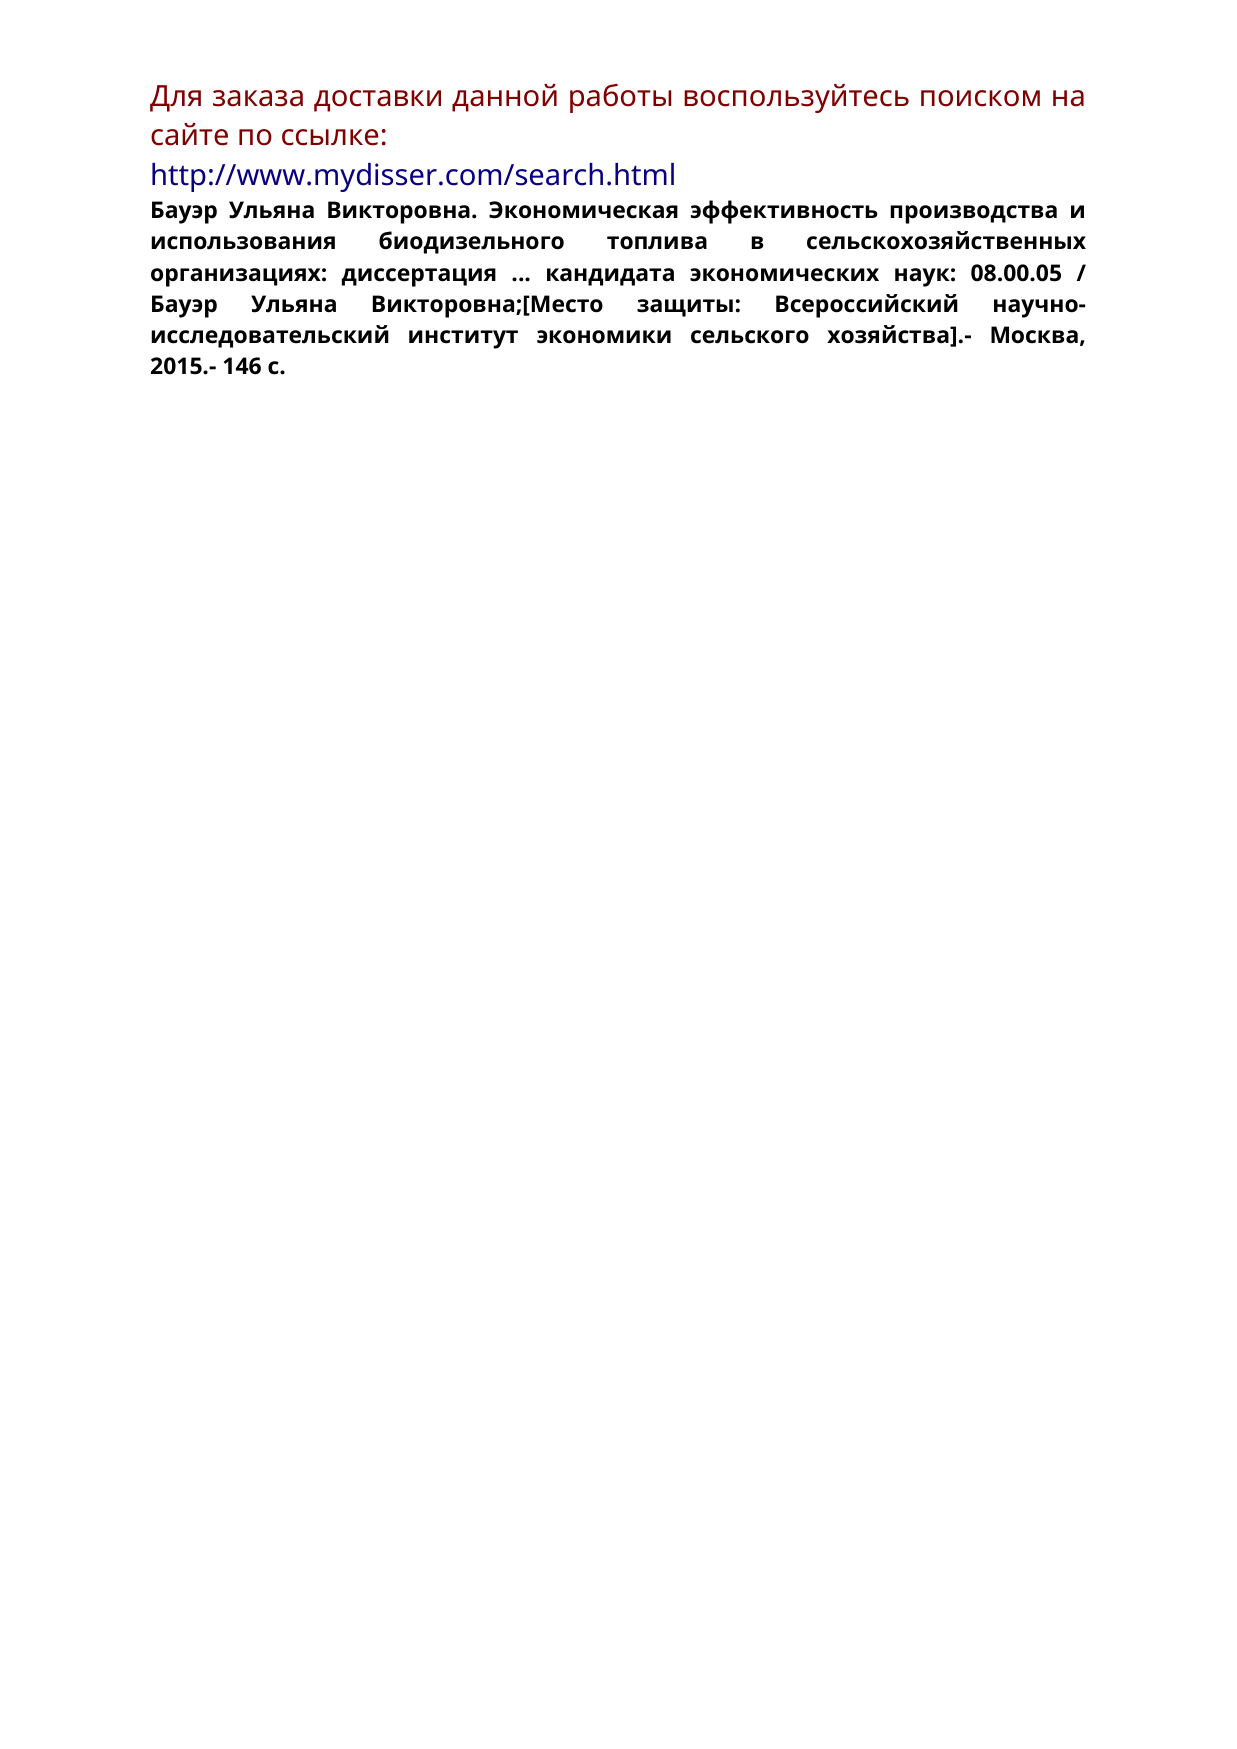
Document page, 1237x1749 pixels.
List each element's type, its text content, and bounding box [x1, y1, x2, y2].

text Бауэр Ульяна Викторовна. Экономическая эффективность производства и использования биодизельного топлива в сельскохозяйственных организациях: диссертация ... кандидата экономических наук: 08.00.05 / Бауэр Ульяна Викторовна;[Место защиты: Всероссийский научно-исследовательский институт экономики сельского хозяйства].- Москва, 2015.- 146 с. [150, 194, 1086, 382]
